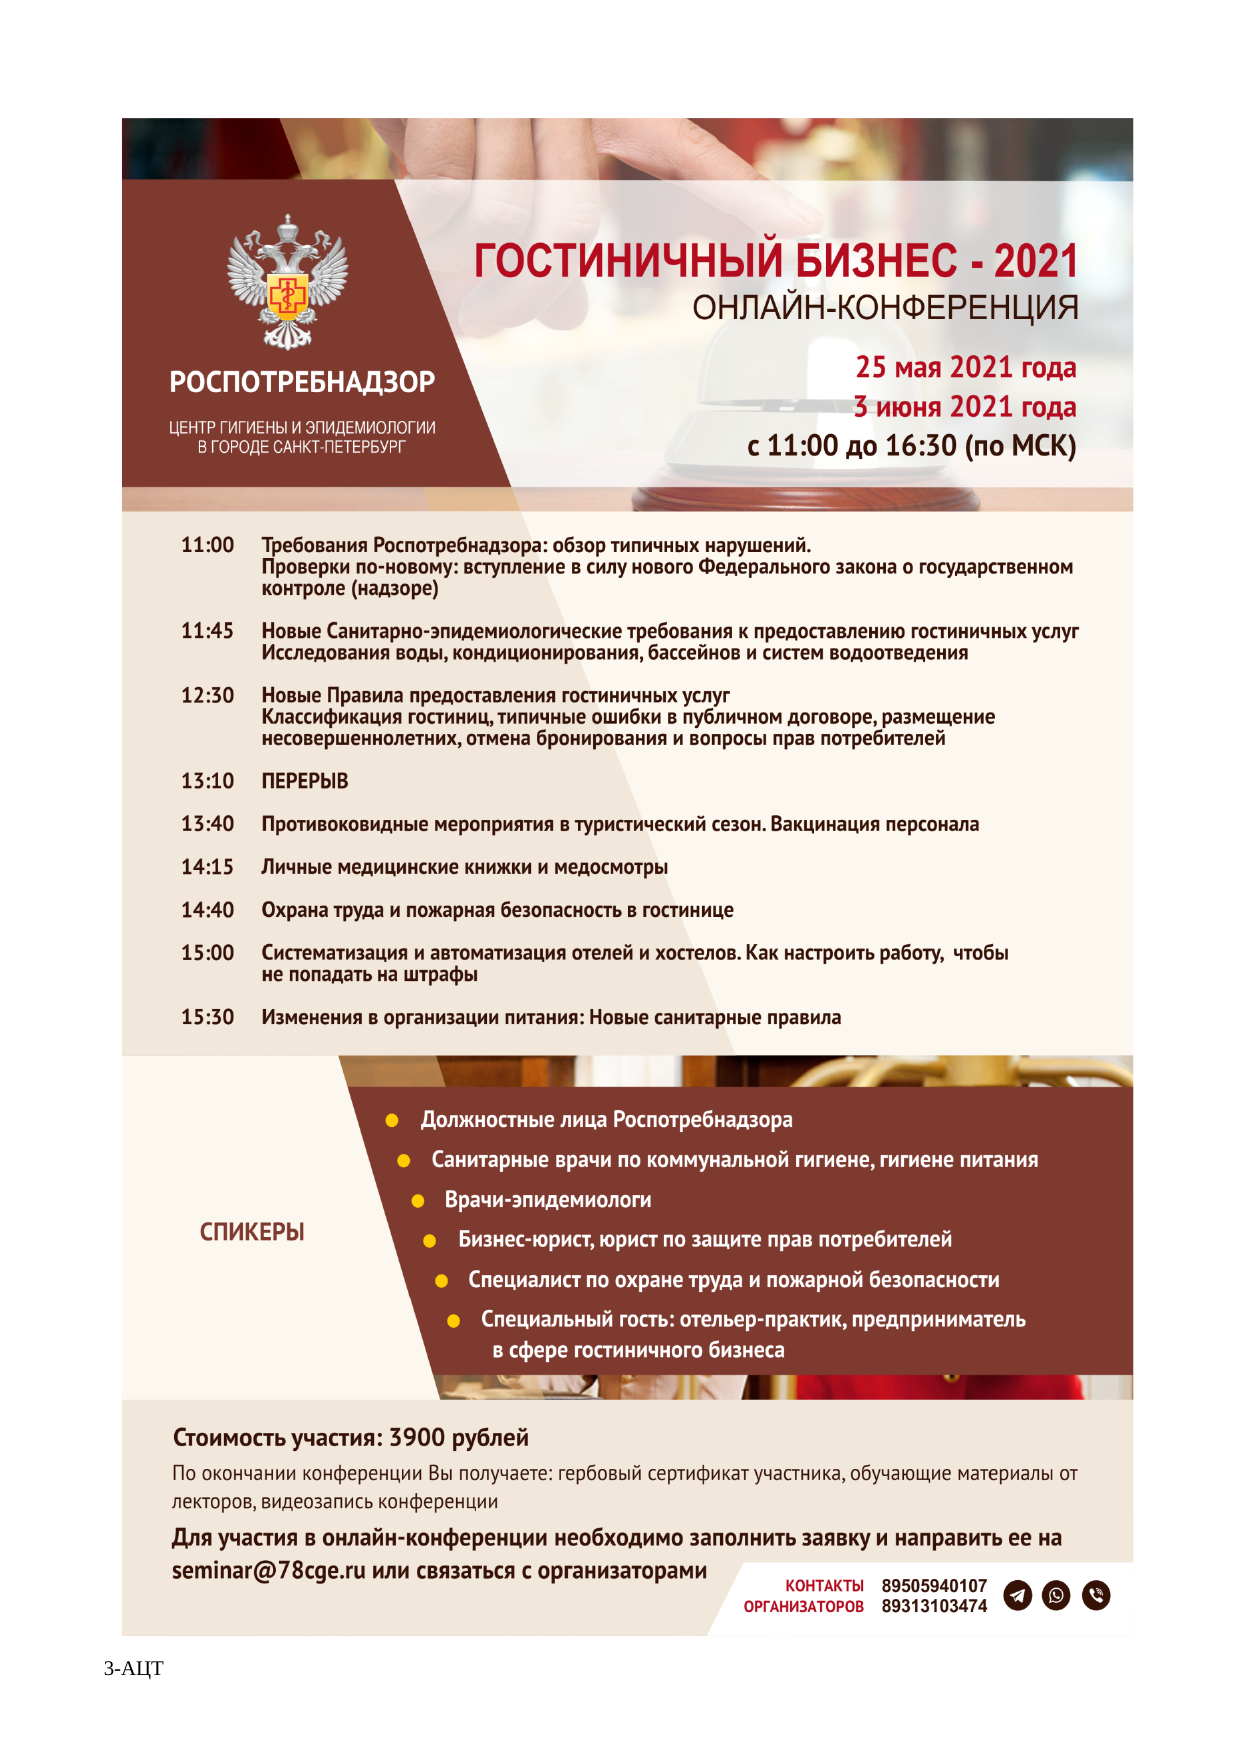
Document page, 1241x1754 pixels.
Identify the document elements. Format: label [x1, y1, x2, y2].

picture [121, 118, 1134, 1636]
